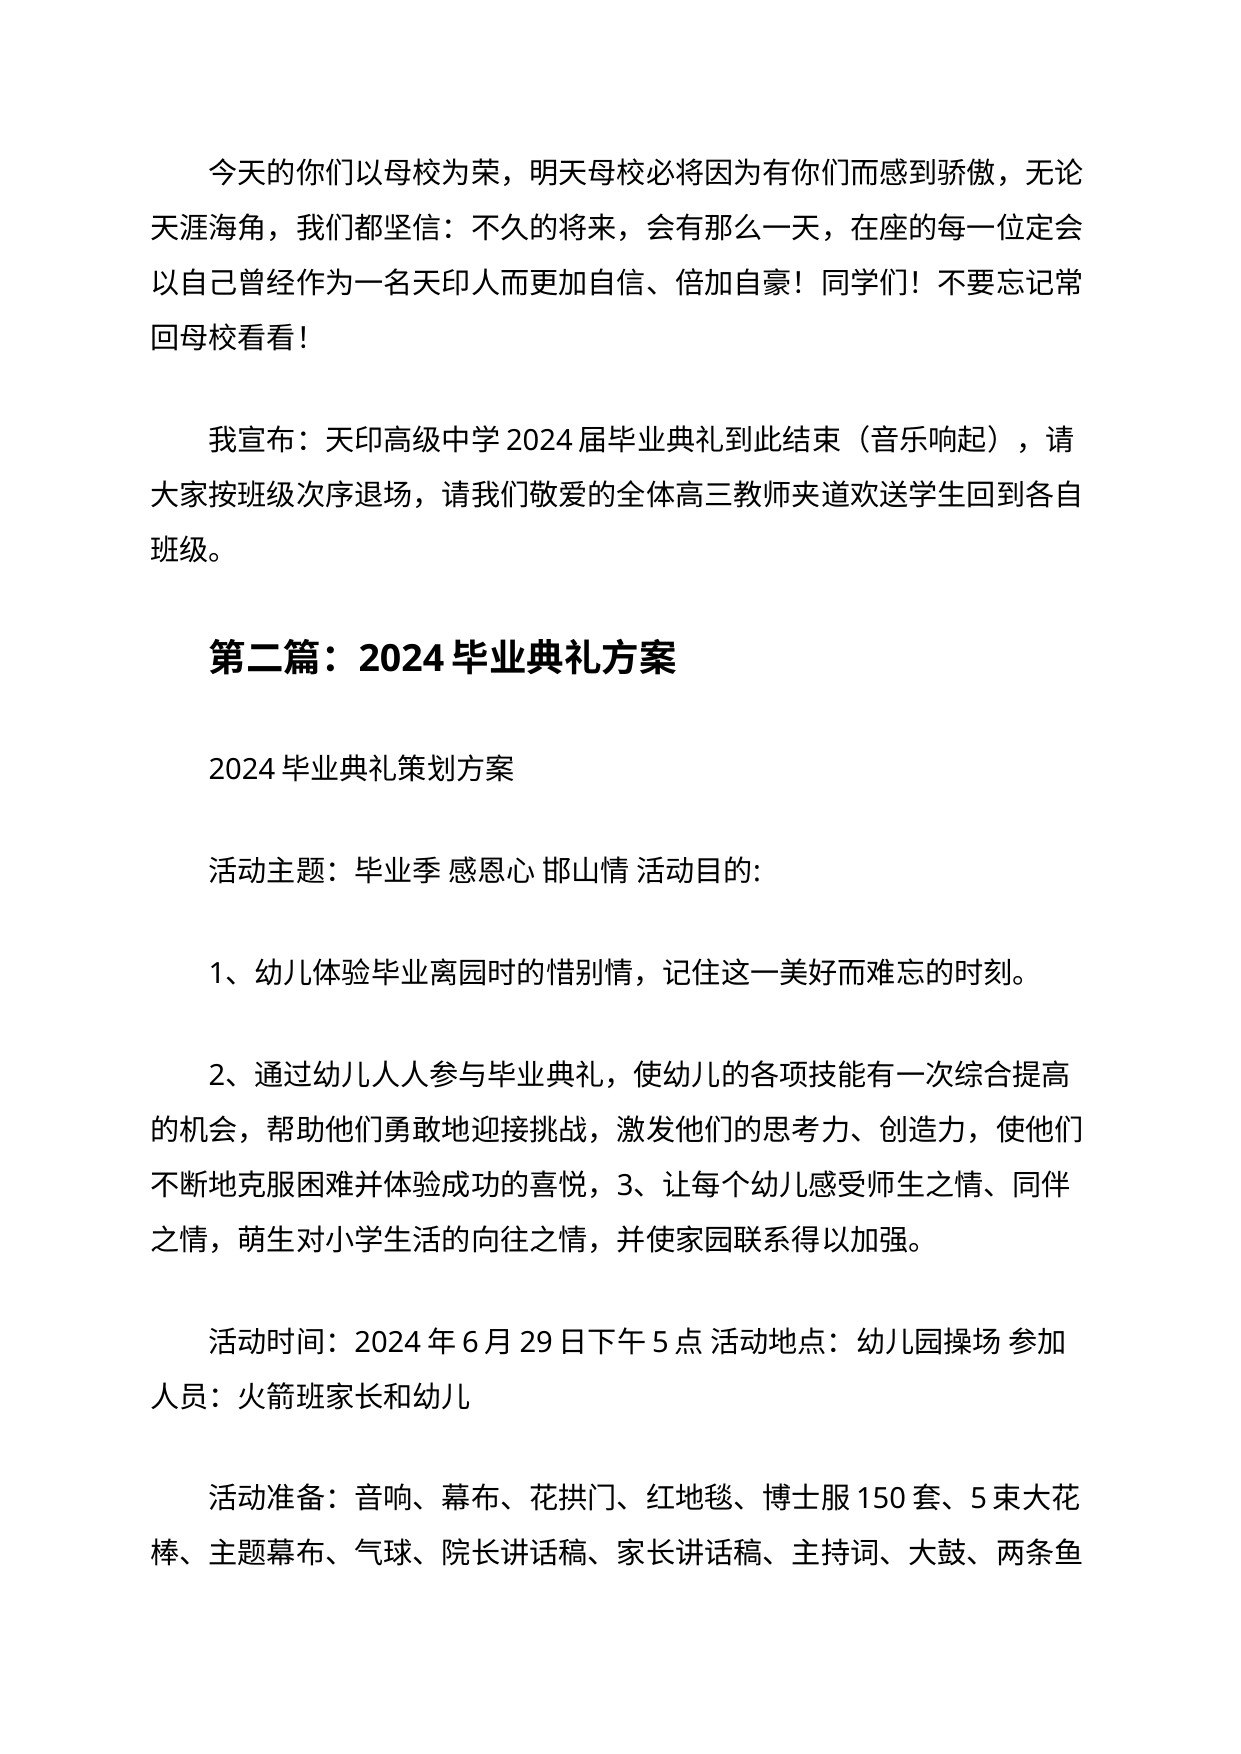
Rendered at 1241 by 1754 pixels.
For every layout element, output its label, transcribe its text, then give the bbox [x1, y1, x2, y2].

text 2、通过幼儿人人参与毕业典礼，使幼儿的各项技能有一次综合提高的机会，帮助他们勇敢地迎接挑战，激发他们的思考力、创造力，使他们不断地克服困难并体验成功的喜悦，3、让每个幼儿感受师生之情、同伴之情，萌生对小学生活的向往之情，并使家园联系得以加强。 [150, 1052, 1090, 1259]
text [150, 1475, 1090, 1572]
text 2024毕业典礼策划方案 [150, 746, 1090, 788]
text 今天的你们以母校为荣，明天母校必将因为有你们而感到骄傲，无论天涯海角，我们都坚信：不久的将来，会有那么一天，在座的每一位定会以自己曾经作为一名天印人而更加自信、倍加自豪！同学们！不要忘记常回母校看看！ [150, 150, 1090, 357]
text 活动主题：毕业季 感恩心 邯山情 活动目的: [150, 848, 1090, 890]
text 我宣布：天印高级中学2024届毕业典礼到此结束（音乐响起），请大家按班级次序退场，请我们敬爱的全体高三教师夹道欢送学生回到各自班级。 [150, 416, 1090, 569]
text 活动时间：2024年6月29日下午5点 活动地点：幼儿园操场 参加人员：火箭班家长和幼儿 [150, 1318, 1090, 1416]
text 第二篇：2024毕业典礼方案 [150, 628, 1090, 683]
text 1、幼儿体验毕业离园时的惜别情，记住这一美好而难忘的时刻。 [150, 950, 1090, 992]
